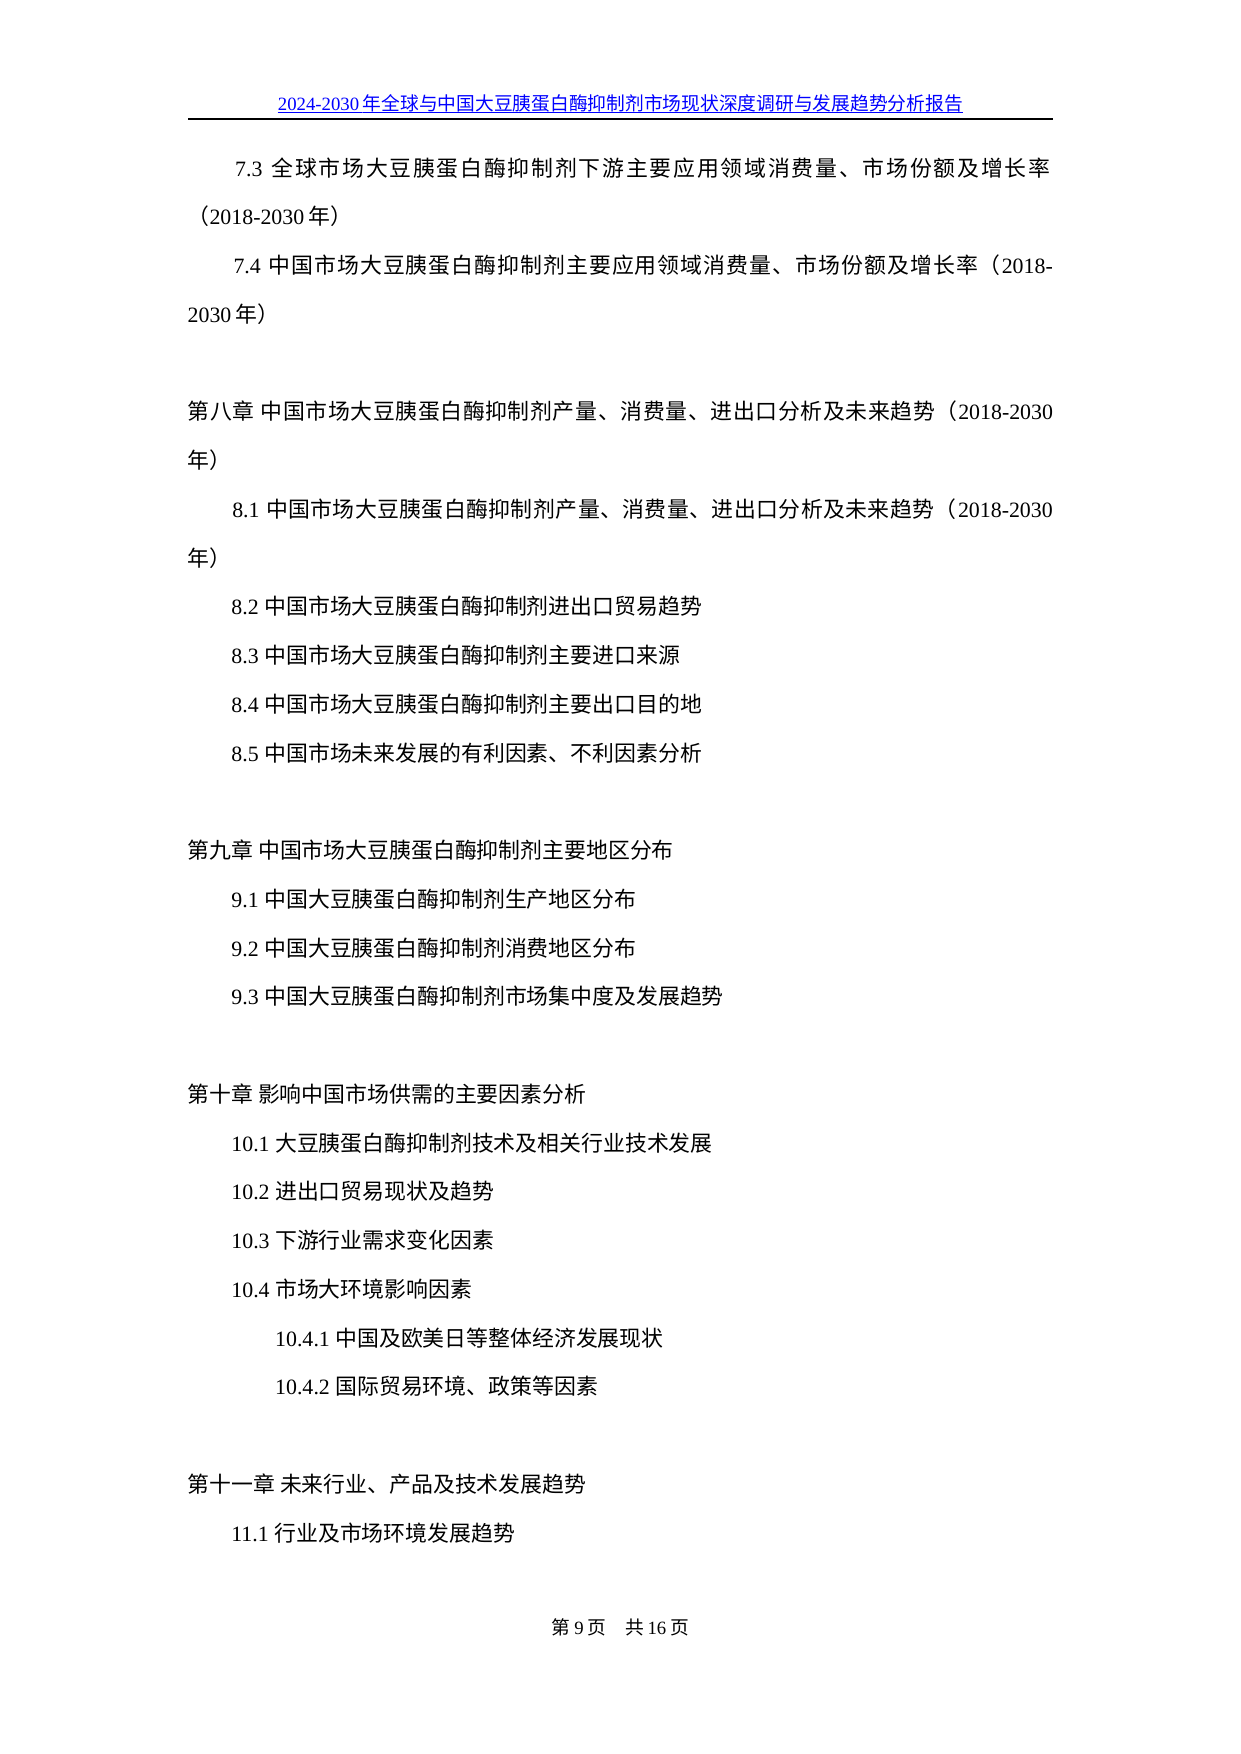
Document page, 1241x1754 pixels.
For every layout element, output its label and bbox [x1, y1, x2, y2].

text [187, 150, 1053, 1548]
